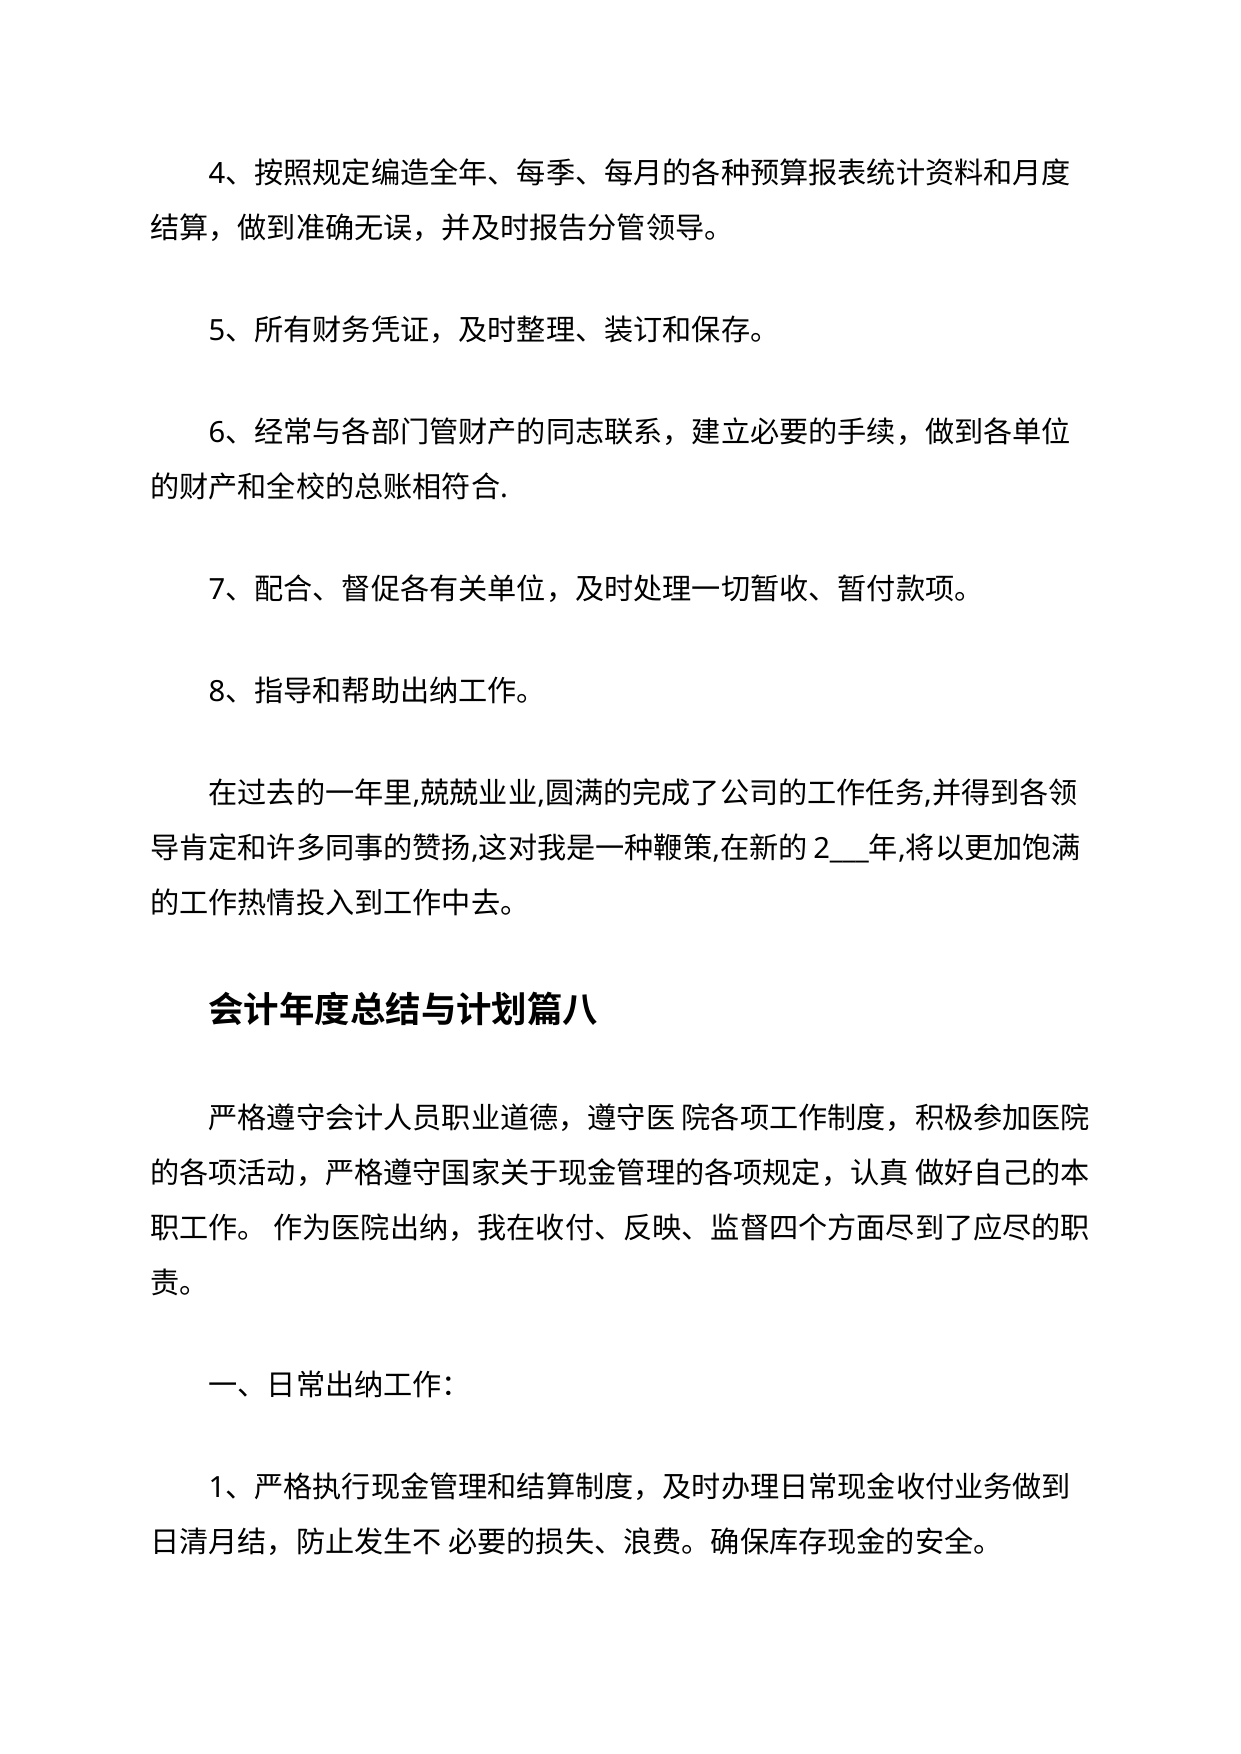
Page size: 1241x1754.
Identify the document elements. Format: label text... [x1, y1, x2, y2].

text 在过去的一年里,兢兢业业,圆满的完成了公司的工作任务,并得到各领导肯定和许多同事的赞扬,这对我是一种鞭策,在新的2___年,将以更加饱满的工作热情投入到工作中去。 [150, 770, 1090, 922]
text 1、严格执行现金管理和结算制度，及时办理日常现金收付业务做到日清月结，防止发生不 必要的损失、浪费。确保库存现金的安全。 [150, 1463, 1090, 1560]
text 会计年度总结与计划篇八 [150, 981, 1090, 1033]
text 5、所有财务凭证，及时整理、装订和保存。 [150, 307, 1090, 349]
text 4、按照规定编造全年、每季、每月的各种预算报表统计资料和月度结算，做到准确无误，并及时报告分管领导。 [150, 150, 1090, 247]
text 8、指导和帮助出纳工作。 [150, 668, 1090, 710]
text 7、配合、督促各有关单位，及时处理一切暂收、暂付款项。 [150, 566, 1090, 608]
text 一、日常出纳工作： [150, 1361, 1090, 1404]
text 严格遵守会计人员职业道德，遵守医 院各项工作制度，积极参加医院的各项活动，严格遵守国家关于现金管理的各项规定，认真 做好自己的本职工作。 作为医院出纳，我在收付、反映、监督四个方面尽到了应尽的职责。 [150, 1095, 1090, 1302]
text 6、经常与各部门管财产的同志联系，建立必要的手续，做到各单位的财产和全校的总账相符合. [150, 409, 1090, 506]
